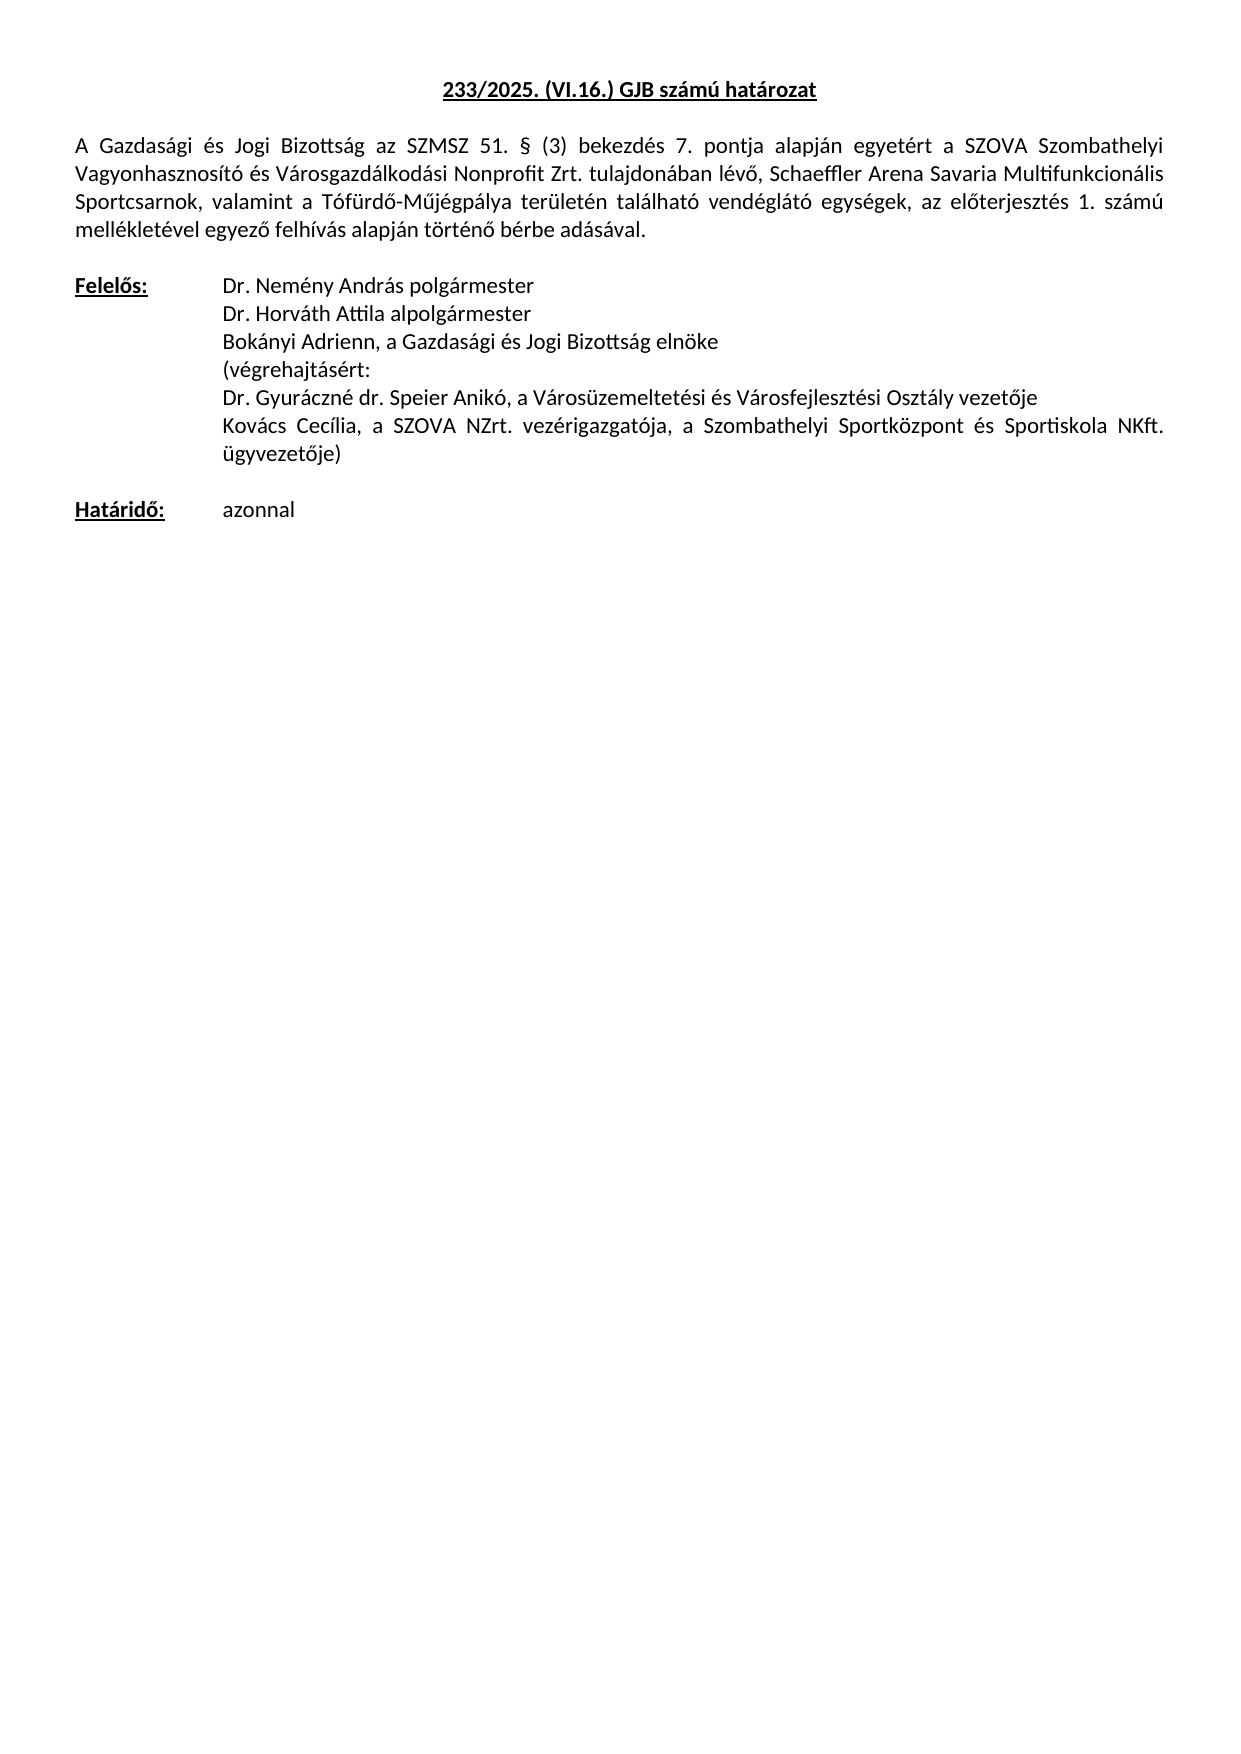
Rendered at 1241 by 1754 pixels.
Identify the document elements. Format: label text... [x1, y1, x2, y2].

text Bokányi Adrienn, a Gazdasági és Jogi Bizottság elnöke [75, 327, 1165, 355]
text A Gazdasági és Jogi Bizottság az SZMSZ 51. § (3) bekezdés 7. pontja alapján egyetért a SZOVA Szombathelyi Vagyonhasznosító és Városgazdálkodási Nonprofit Zrt. tulajdonában lévő, Schaeffler Arena Savaria Multifunkcionális Sportcsarnok, valamint a Tófürdő-Műjégpálya területén található vendéglátó egységek, az előterjesztés 1. számú mellékletével egyező felhívás alapján történő bérbe adásával. [75, 131, 1165, 243]
text Kovács Cecília, a SZOVA NZrt. vezérigazgatója, a Szombathelyi Sportközpont és Sportiskola NKft. ügyvezetője) [222, 411, 1165, 467]
text (végrehajtásért: [75, 355, 1165, 383]
text 233/2025. (VI.16.) GJB számú határozat [94, 75, 1165, 103]
text Felelős: Dr. Nemény András polgármester [75, 271, 1165, 299]
text Dr. Gyuráczné dr. Speier Anikó, a Városüzemeltetési és Városfejlesztési Osztály vezetője [75, 383, 1165, 411]
text Dr. Horváth Attila alpolgármester [75, 299, 1165, 327]
text Határidő: azonnal [75, 495, 1165, 523]
